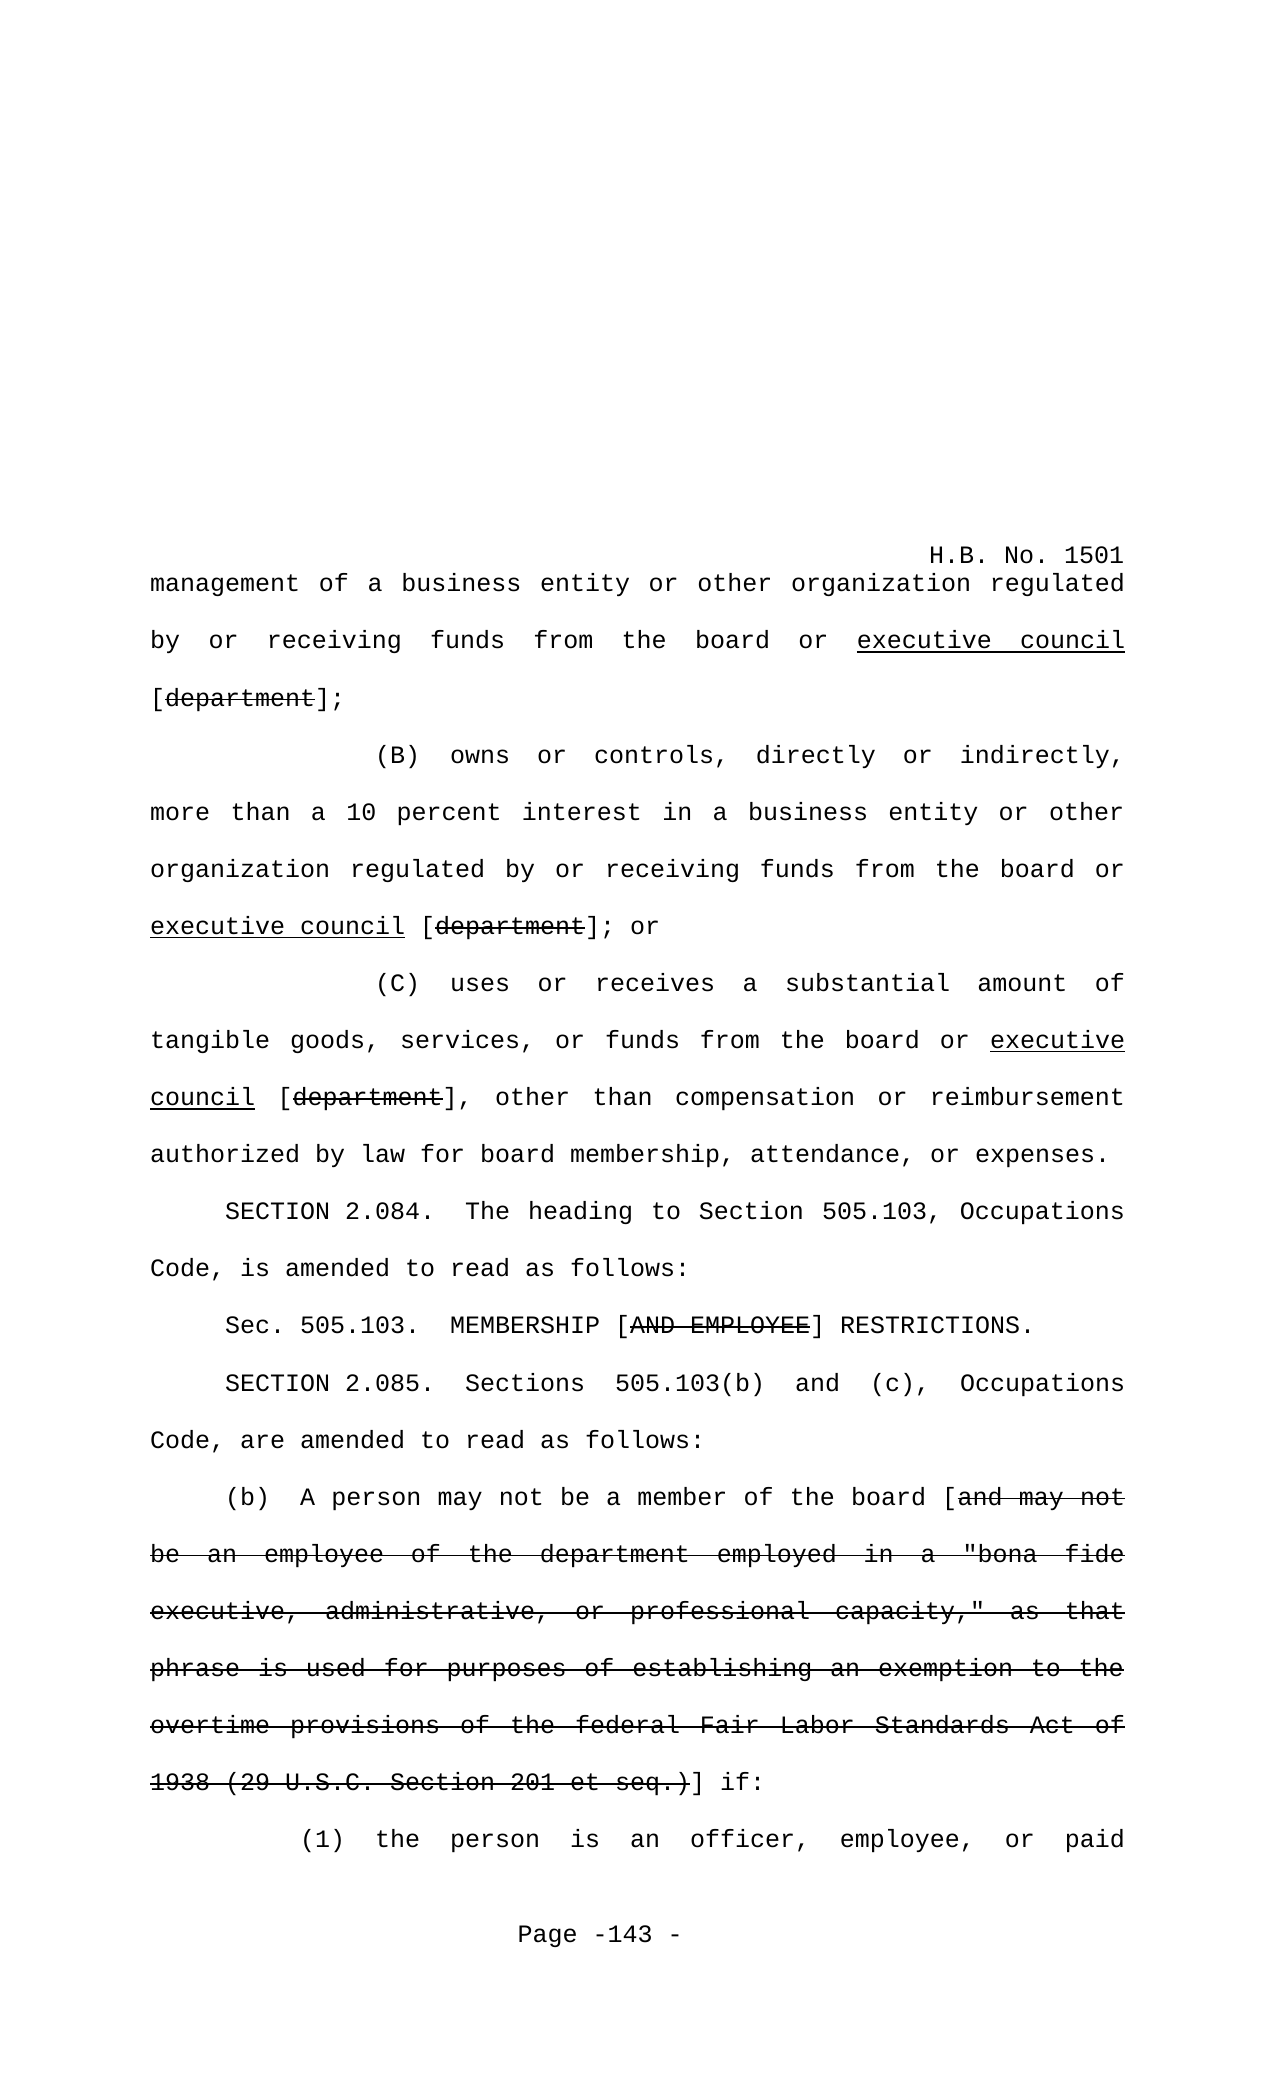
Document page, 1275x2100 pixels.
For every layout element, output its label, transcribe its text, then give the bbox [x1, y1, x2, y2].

text (B) owns or controls, directly or indirectly, more than a 10 percent interest in a business entity or other organization regulated by or receiving funds from the board or executive council [department]; or [150, 742, 1125, 942]
text (b) A person may not be a member of the board [and may not be an employee of the department employed in a "bona fide executive, administrative, or professional capacity," as that phrase is used for purposes of establishing an exemption to the overtime provisions of the federal Fair Labor Standards Act of 1938 (29 U.S.C. Section 201 et seq.)] if: [150, 1614, 1125, 1726]
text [150, 571, 1125, 713]
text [150, 1827, 1125, 1855]
text (b) A person may not be a member of the board [and may not be an employee of the department employed in a "bona fide executive, administrative, or professional capacity," as that phrase is used for purposes of establishing an exemption to the overtime provisions of the federal Fair Labor Standards Act of 1938 (29 U.S.C. Section 201 et seq.)] if: [150, 1556, 1125, 1612]
text SECTION 2.085. Sections 505.103(b) and (c), Occupations Code, are amended to read as follows: [150, 1370, 1125, 1456]
text (b) A person may not be a member of the board [and may not be an employee of the department employed in a "bona fide executive, administrative, or professional capacity," as that phrase is used for purposes of establishing an exemption to the overtime provisions of the federal Fair Labor Standards Act of 1938 (29 U.S.C. Section 201 et seq.)] if: [150, 1728, 1125, 1798]
text (C) uses or receives a substantial amount of tangible goods, services, or funds from the board or executive council [department], other than compensation or reimbursement authorized by law for board membership, attendance, or expenses. [150, 970, 1125, 1170]
text SECTION 2.084. The heading to Section 505.103, Occupations Code, is amended to read as follows: [150, 1199, 1125, 1284]
text Sec. 505.103. MEMBERSHIP [AND EMPLOYEE] RESTRICTIONS. [150, 1313, 1125, 1341]
text (b) A person may not be a member of the board [and may not be an employee of the department employed in a "bona fide executive, administrative, or professional capacity," as that phrase is used for purposes of establishing an exemption to the overtime provisions of the federal Fair Labor Standards Act of 1938 (29 U.S.C. Section 201 et seq.)] if: [150, 1484, 1125, 1555]
